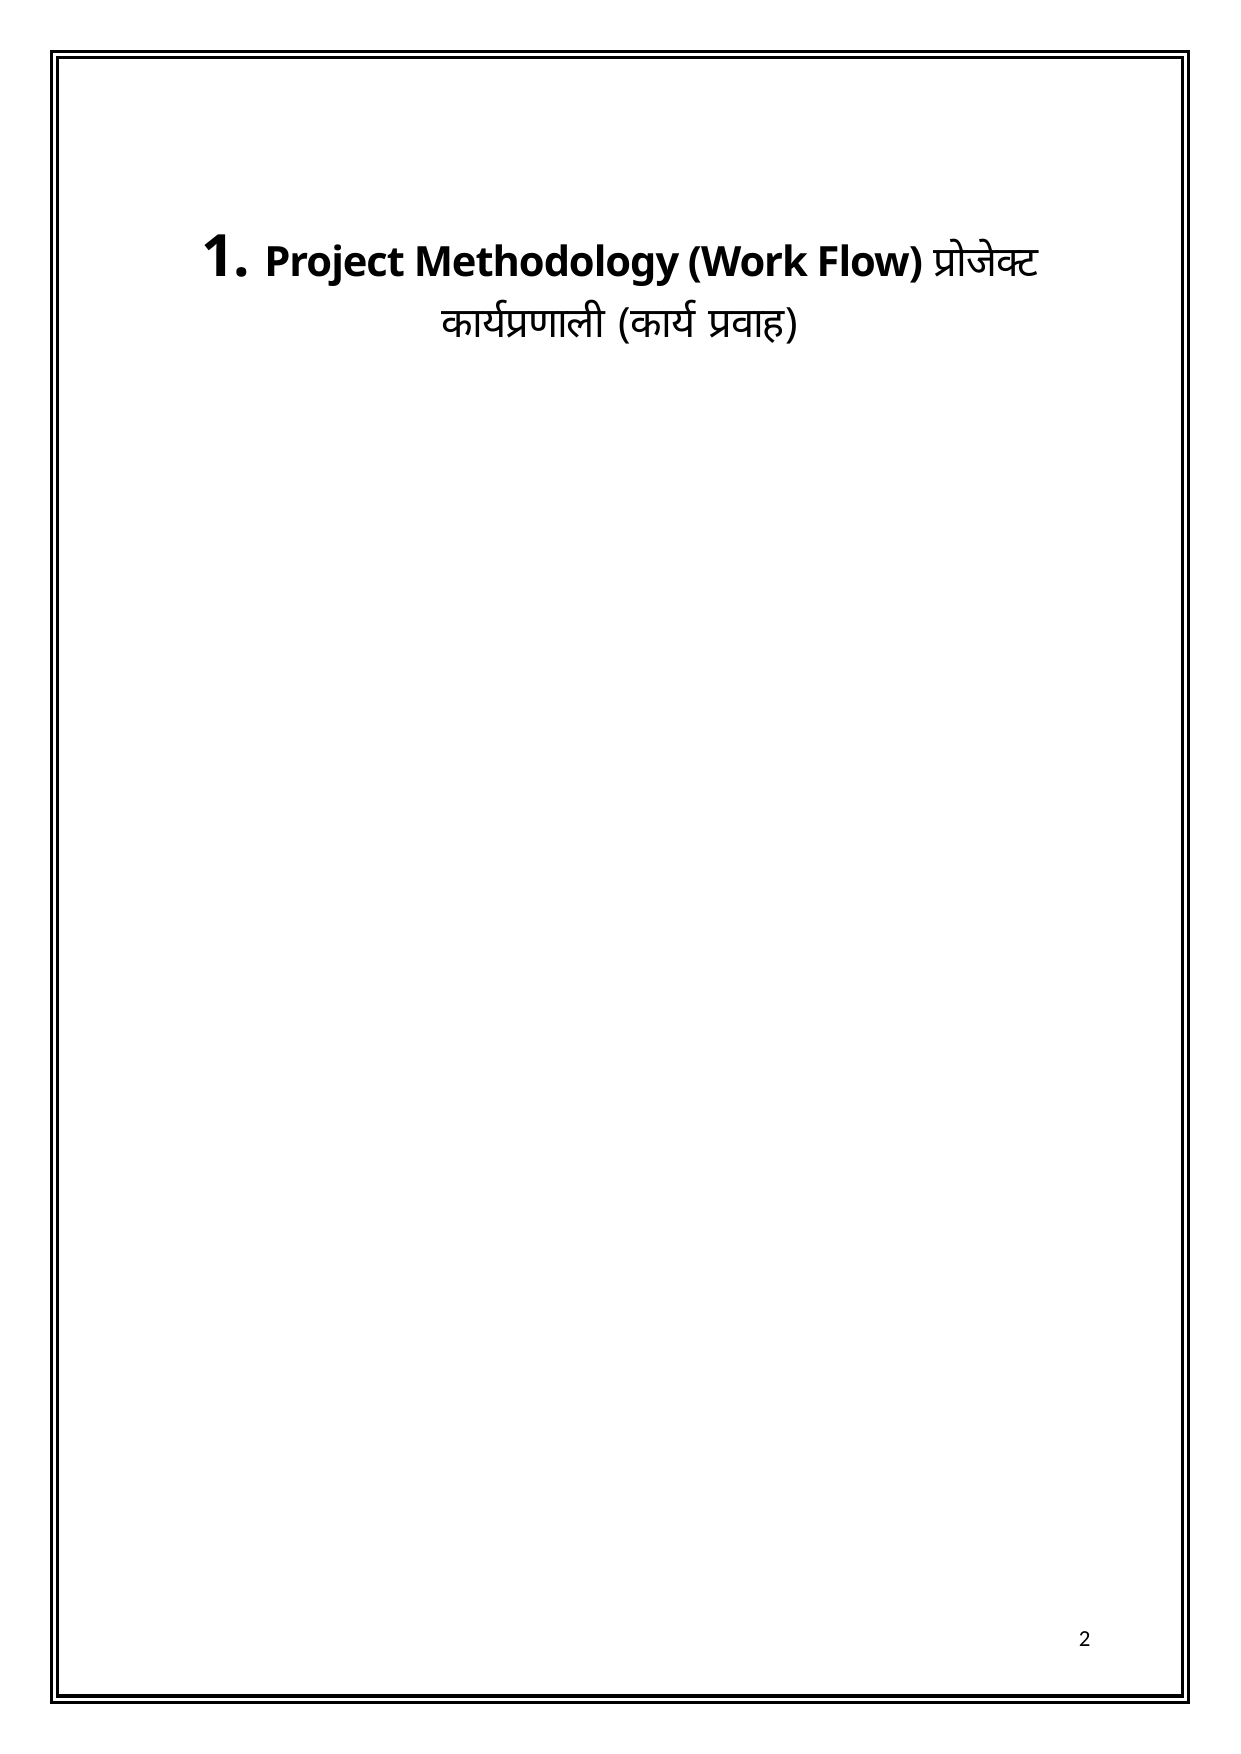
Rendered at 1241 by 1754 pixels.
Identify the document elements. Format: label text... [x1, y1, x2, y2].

title 1. Project Methodology (Work Flow) प्रोजेक्ट कार्यप्रणाली (कार्य प्रवाह) [150, 213, 1090, 350]
